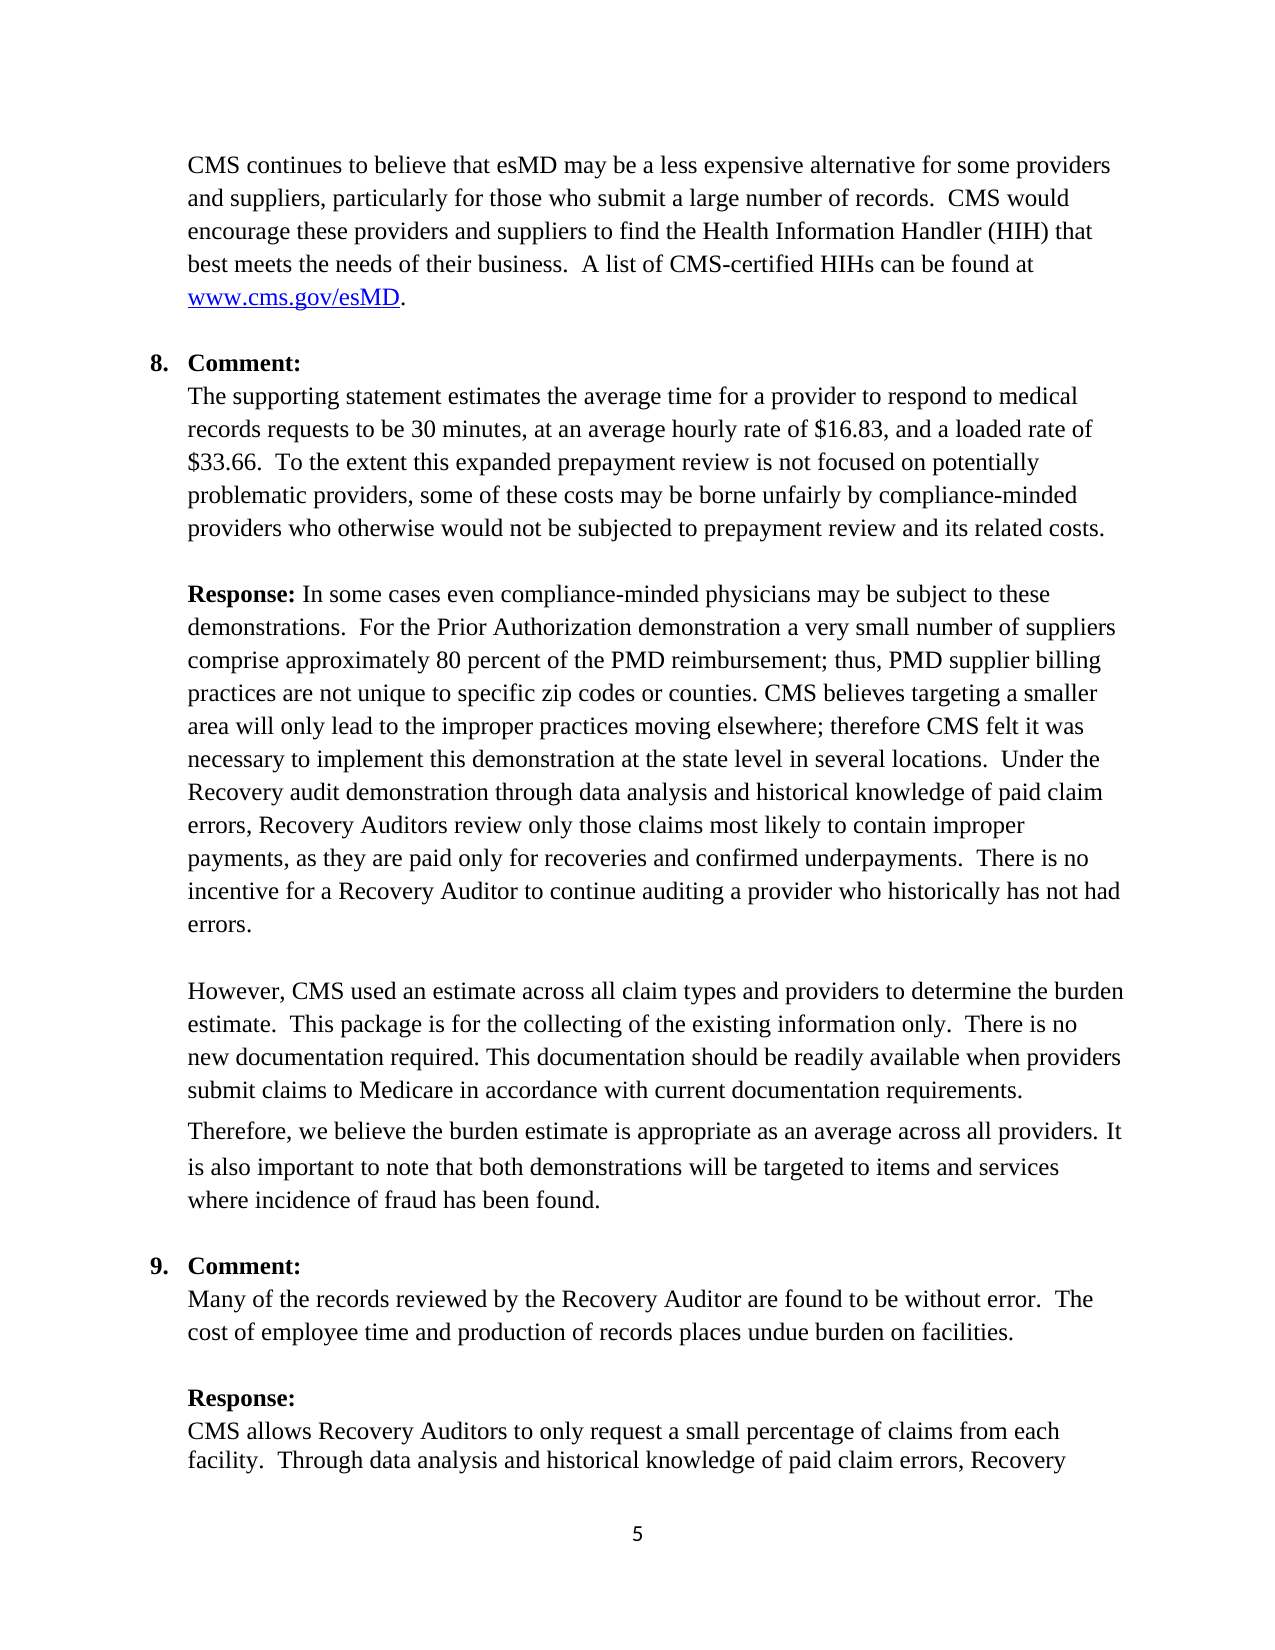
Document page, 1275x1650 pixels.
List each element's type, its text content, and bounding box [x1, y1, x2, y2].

list Response: In some cases even compliance-minded physicians may be subject to these demonstrations. For the Prior Authorization demonstration a very small number of suppliers comprise approximately 80 percent of the PMD reimbursement; thus, PMD supplier billing practices are not unique to specific zip codes or counties. CMS believes targeting a smaller area will only lead to the improper practices moving elsewhere; therefore CMS felt it was necessary to implement this demonstration at the state level in several locations. Under the Recovery audit demonstration through data analysis and historical knowledge of paid claim errors, Recovery Auditors review only those claims most likely to contain improper payments, as they are paid only for recoveries and confirmed underpayments. There is no incentive for a Recovery Auditor to continue auditing a provider who historically has not had errors. [187, 579, 1125, 938]
list Comment: [150, 1251, 1125, 1280]
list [187, 1416, 1125, 1474]
list However, CMS used an estimate across all claim types and providers to determine the burden estimate. This package is for the collecting of the existing information only. There is no new documentation required. This documentation should be readily available when providers submit claims to Medicare in accordance with current documentation requirements. Therefore, we believe the burden estimate is appropriate as an average across all providers. It is also important to note that both demonstrations will be targeted to items and services where incidence of fraud has been found. [187, 976, 1125, 1214]
list The supporting statement estimates the average time for a provider to respond to medical records requests to be 30 minutes, at an average hourly rate of $16.83, and a loaded rate of $33.66. To the extent this expanded prepayment review is not focused on potentially problematic providers, some of these costs may be borne unfairly by compliance-minded providers who otherwise would not be subjected to prepayment review and its related costs. [187, 381, 1125, 542]
list Comment: [150, 348, 1125, 377]
list Response: [187, 1383, 1125, 1412]
list CMS continues to believe that esMD may be a less expensive alternative for some providers and suppliers, particularly for those who submit a large number of records. CMS would encourage these providers and suppliers to find the Health Information Handler (HIH) that best meets the needs of their business. A list of CMS-certified HIHs can be found at www.cms.gov/esMD. [187, 150, 1125, 311]
list Many of the records reviewed by the Recovery Auditor are found to be without error. The cost of employee time and production of records places undue burden on facilities. [187, 1284, 1125, 1346]
